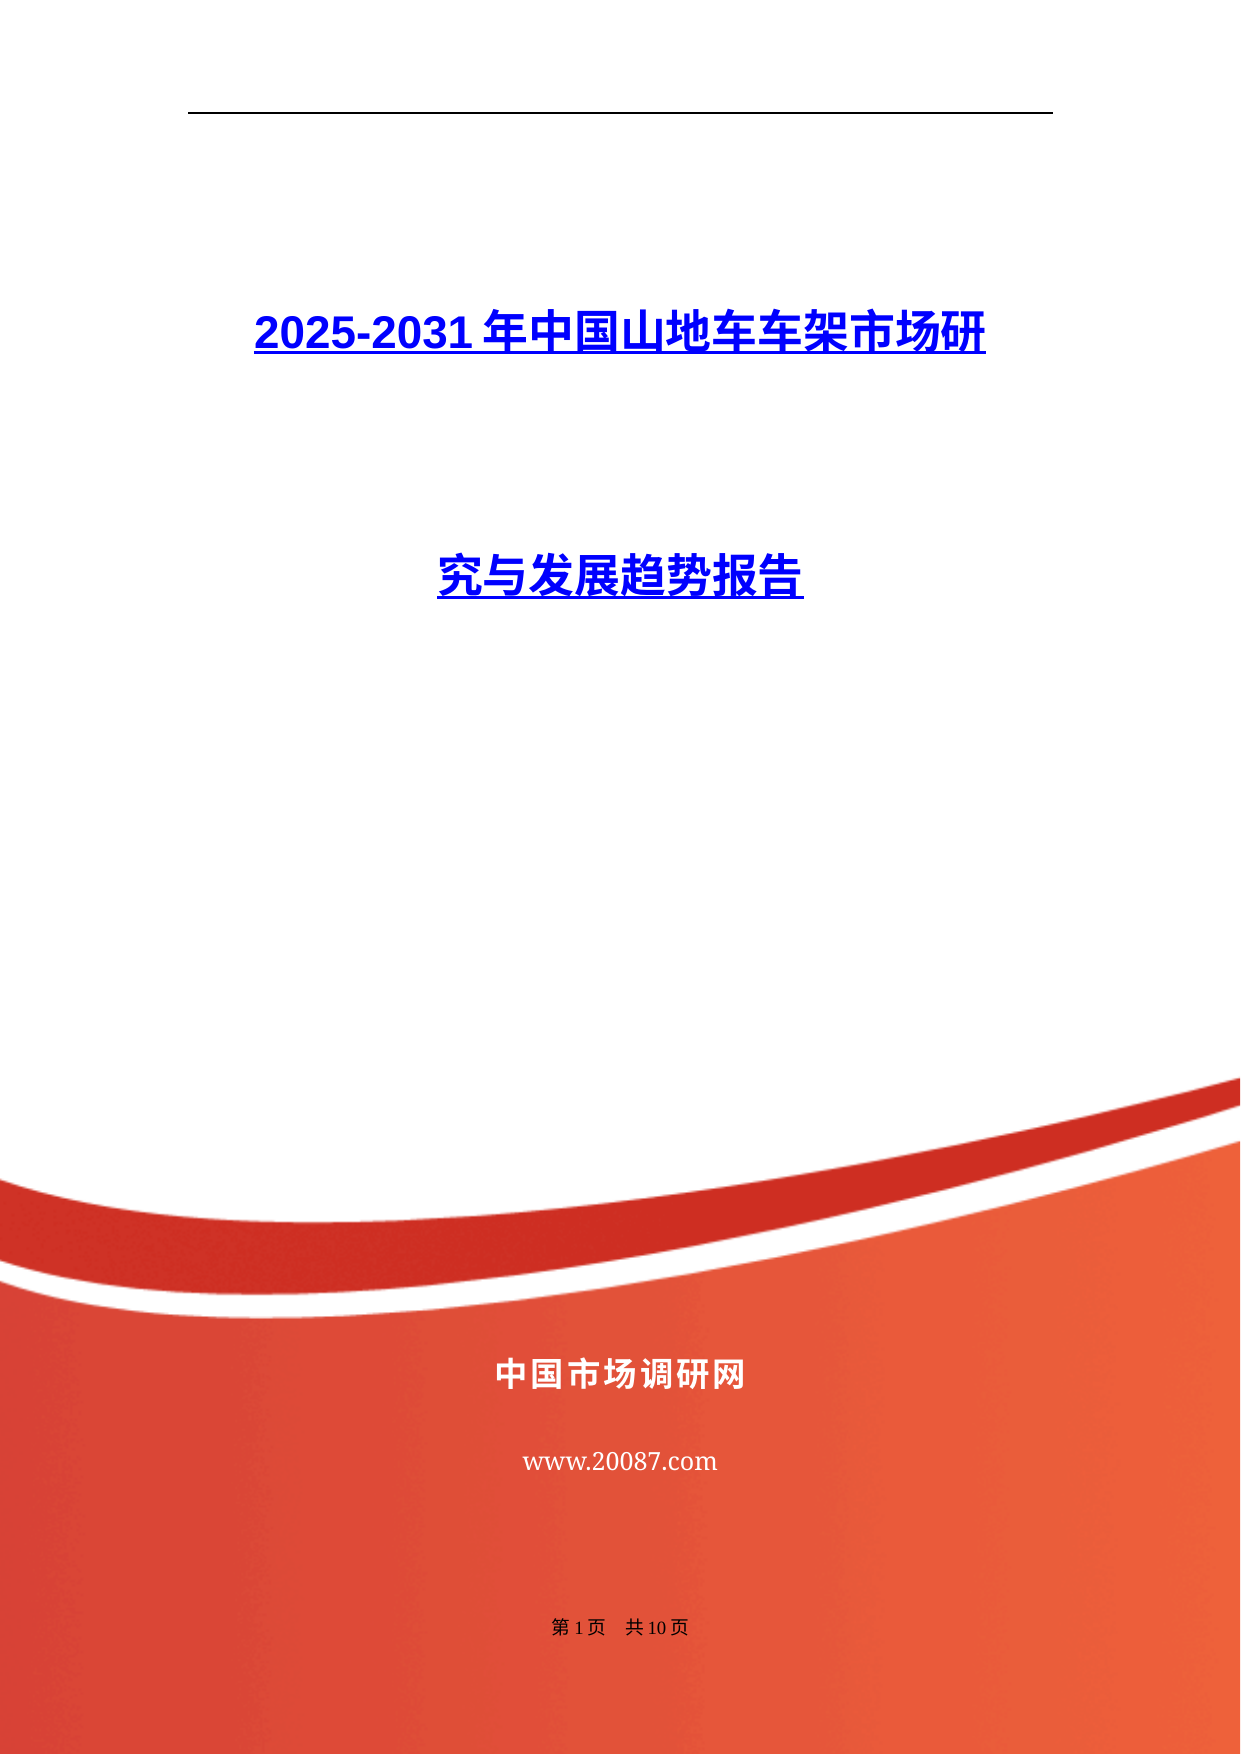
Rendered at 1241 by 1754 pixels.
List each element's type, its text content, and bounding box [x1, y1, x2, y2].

subtitle 中国市场调研网 [187, 1339, 1053, 1404]
picture [0, 1006, 1241, 1754]
table_header 2025-2031年中国山地车车架市场研究与发展趋势报告 [188, 207, 1053, 773]
text www.20087.com [187, 1428, 1053, 1493]
